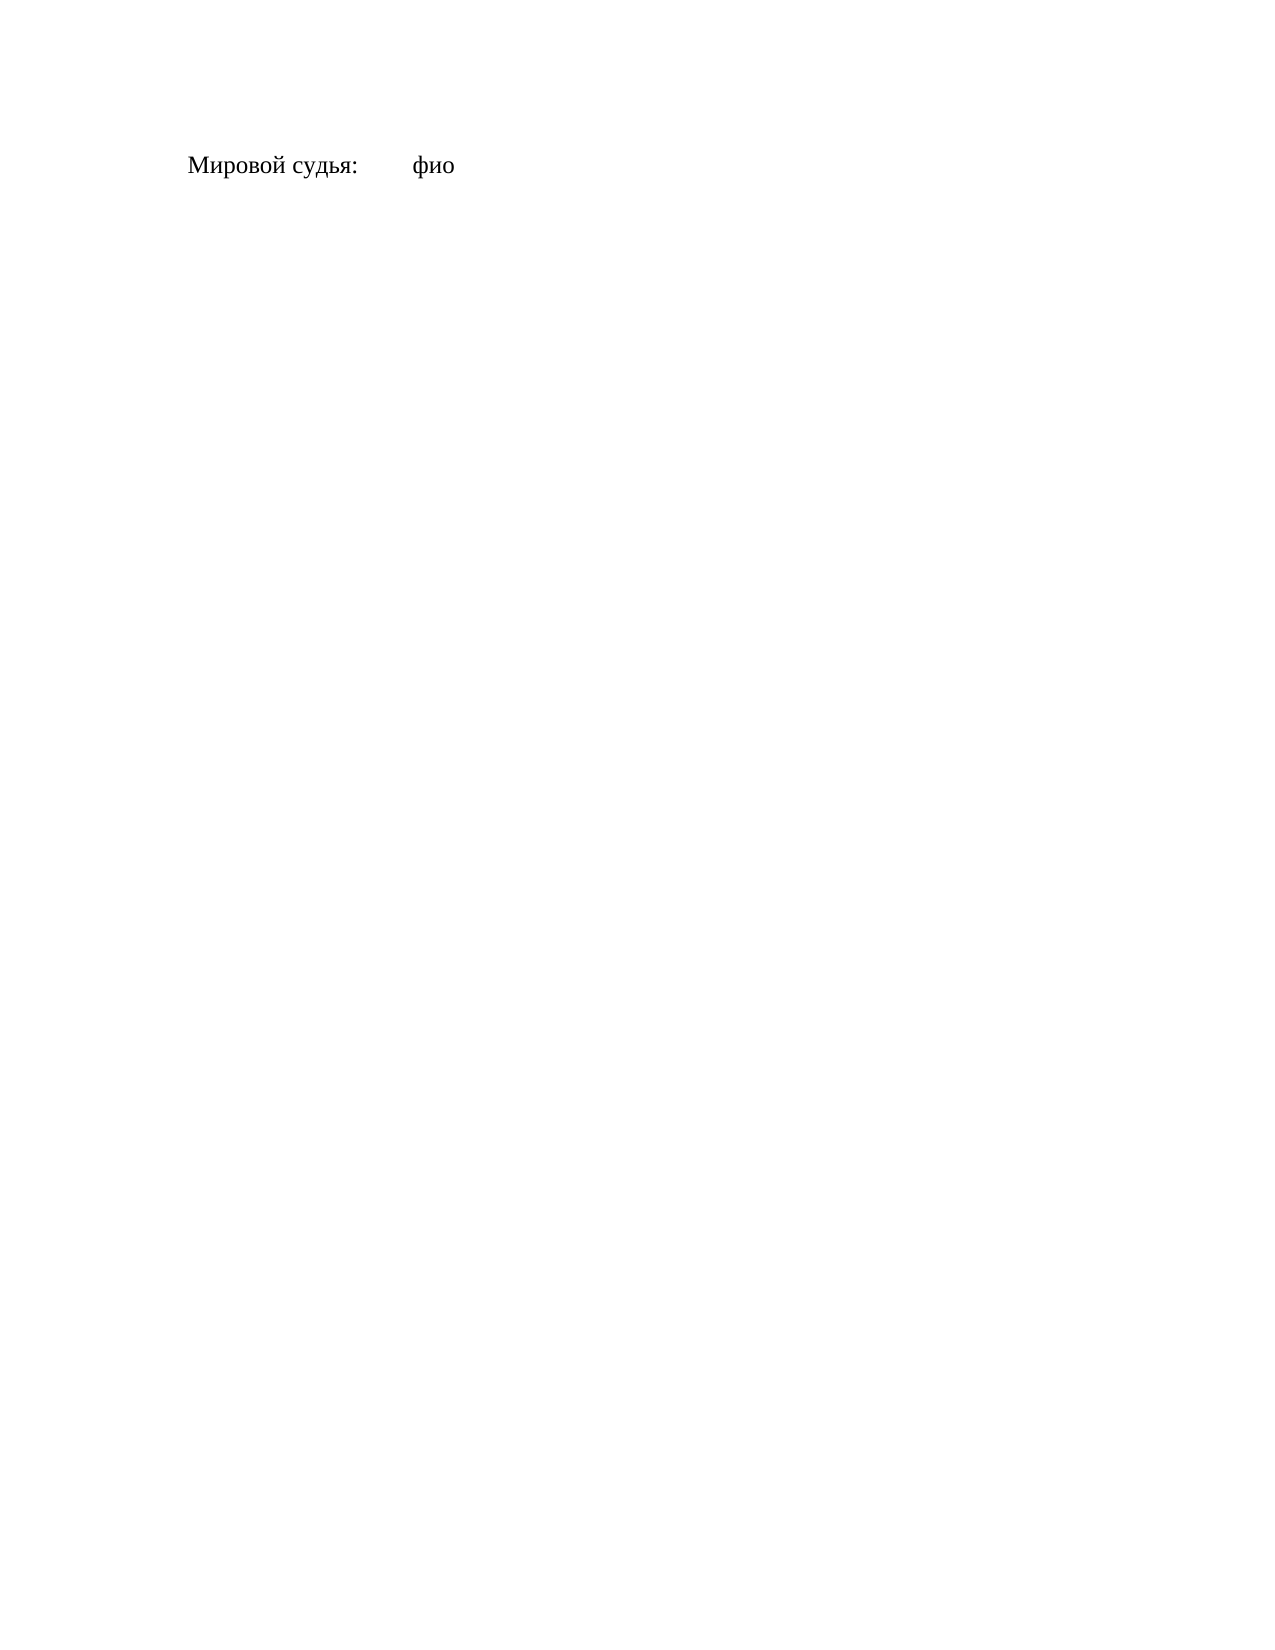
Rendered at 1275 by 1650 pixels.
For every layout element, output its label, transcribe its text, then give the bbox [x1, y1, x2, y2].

text Мировой судья: фио [187, 150, 1087, 179]
